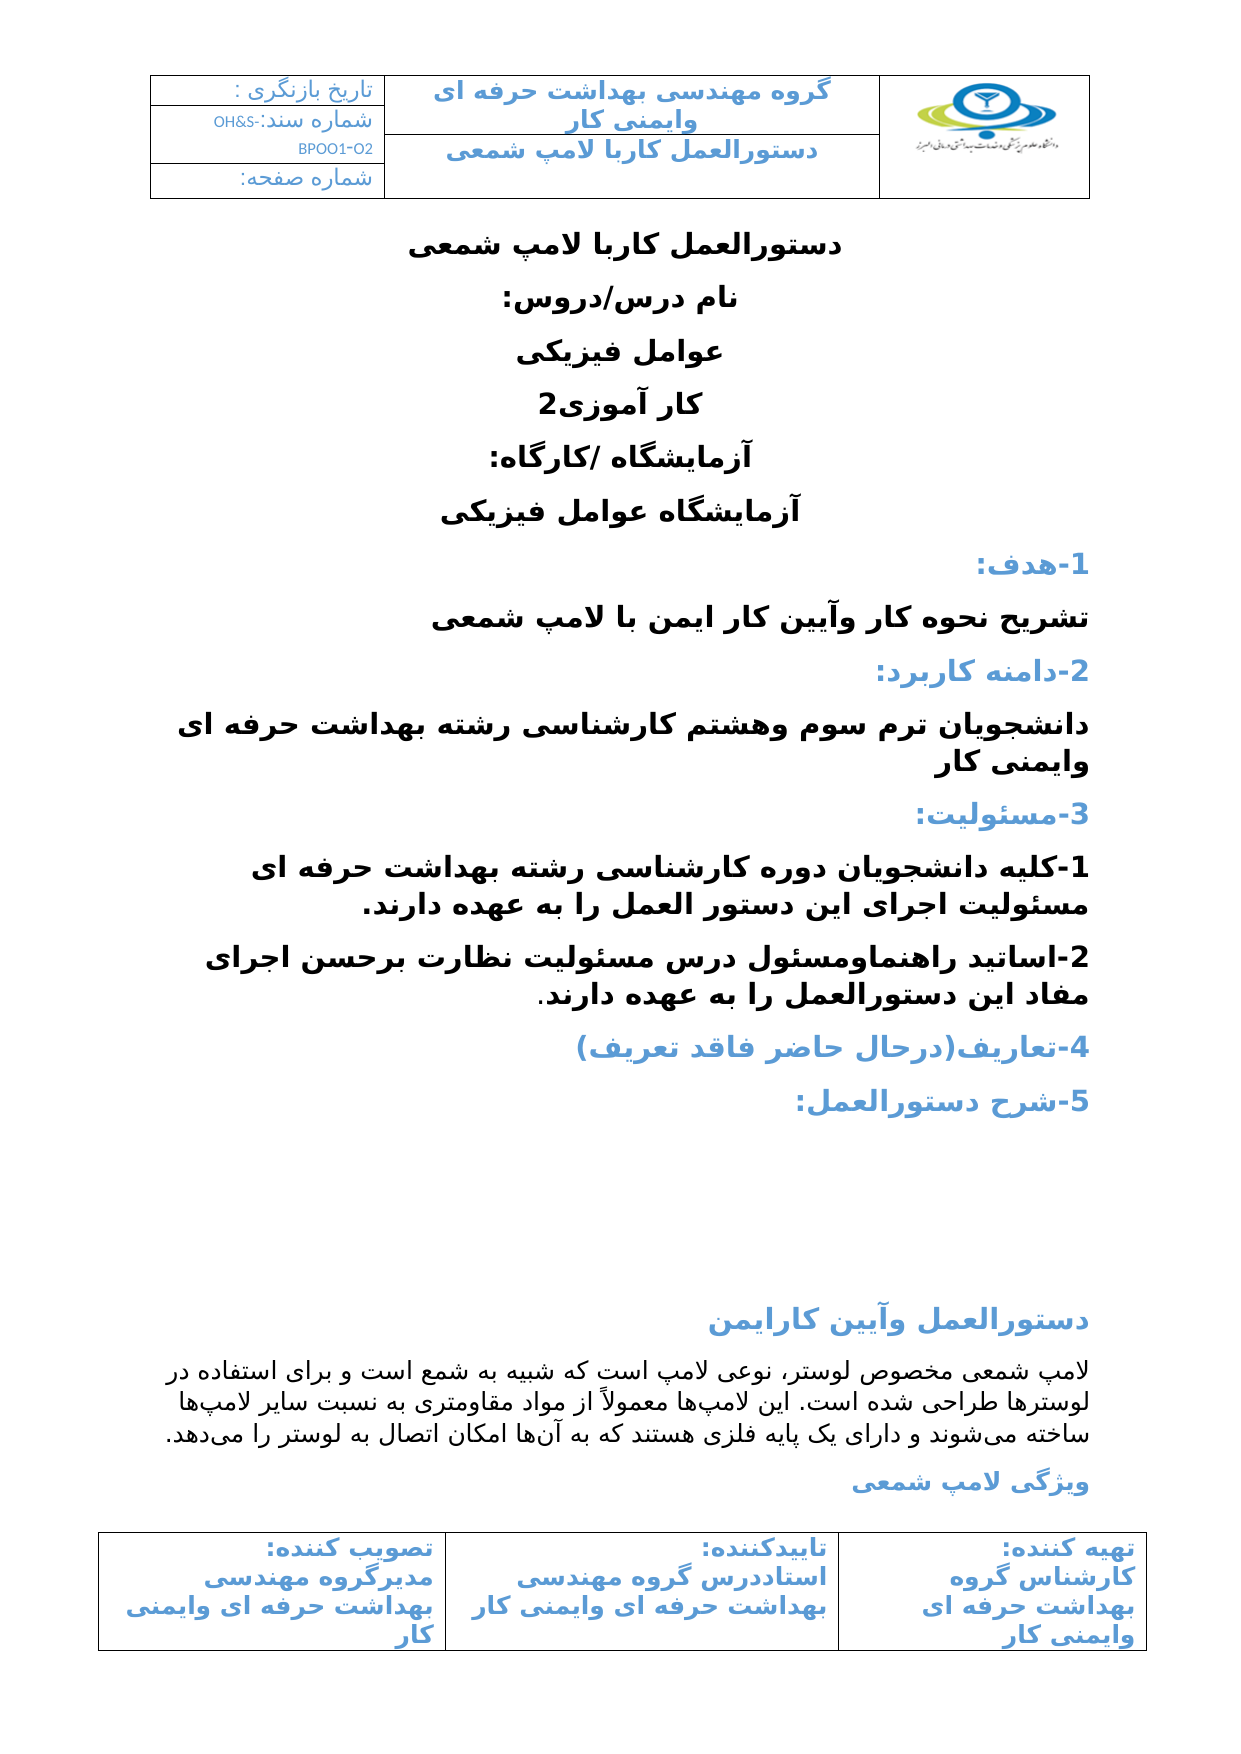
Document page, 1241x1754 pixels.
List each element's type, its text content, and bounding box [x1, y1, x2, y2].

text 2-اساتید راهنماومسئول درس مسئولیت نظارت برحسن اجرای مفاد این دستورالعمل را به عهده دارند. [150, 941, 1090, 1011]
text عوامل فیزیکی [150, 334, 1090, 368]
text آزمایشگاه عوامل فیزیکی [150, 494, 1090, 528]
text دستورالعمل وآیین کارایمن [150, 1303, 1090, 1337]
text 2-دامنه کاربرد: [150, 654, 1090, 688]
text ویژگی لامپ شمعی [150, 1467, 1090, 1496]
picture [892, 76, 1079, 171]
text دستورالعمل کاربا لامپ شمعی [150, 227, 1090, 261]
text 5-شرح دستورالعمل: [150, 1084, 1090, 1118]
text لامپ شمعی مخصوص لوستر، نوعی لامپ است که شبیه به شمع است و برای استفاده در لوستر‌ها طراحی شده است. این لامپ‌ها معمولاً از مواد مقاومتری به نسبت سایر لامپ‌ها ساخته می‌شوند و دارای یک پایه فلزی هستند که به آن‌ها امکان اتصال به لوستر را می‌دهد. [150, 1356, 1090, 1448]
text نام درس/دروس: [150, 281, 1090, 315]
text 3-مسئولیت: [150, 797, 1090, 831]
text 4-تعاریف(درحال حاضر فاقد تعریف) [150, 1031, 1090, 1065]
text آزمایشگاه /کارگاه: [150, 441, 1090, 475]
text دانشجویان ترم سوم وهشتم کارشناسی رشته بهداشت حرفه ای وایمنی کار [150, 707, 1090, 778]
text کار آموزی2 [150, 387, 1090, 421]
text 1-کلیه دانشجویان دوره کارشناسی رشته بهداشت حرفه ای مسئولیت اجرای این دستور العمل را به عهده دارند. [150, 851, 1090, 921]
text 1-هدف: [150, 547, 1090, 581]
text تشریح نحوه کار وآیین کار ایمن با لامپ شمعی [150, 601, 1090, 635]
